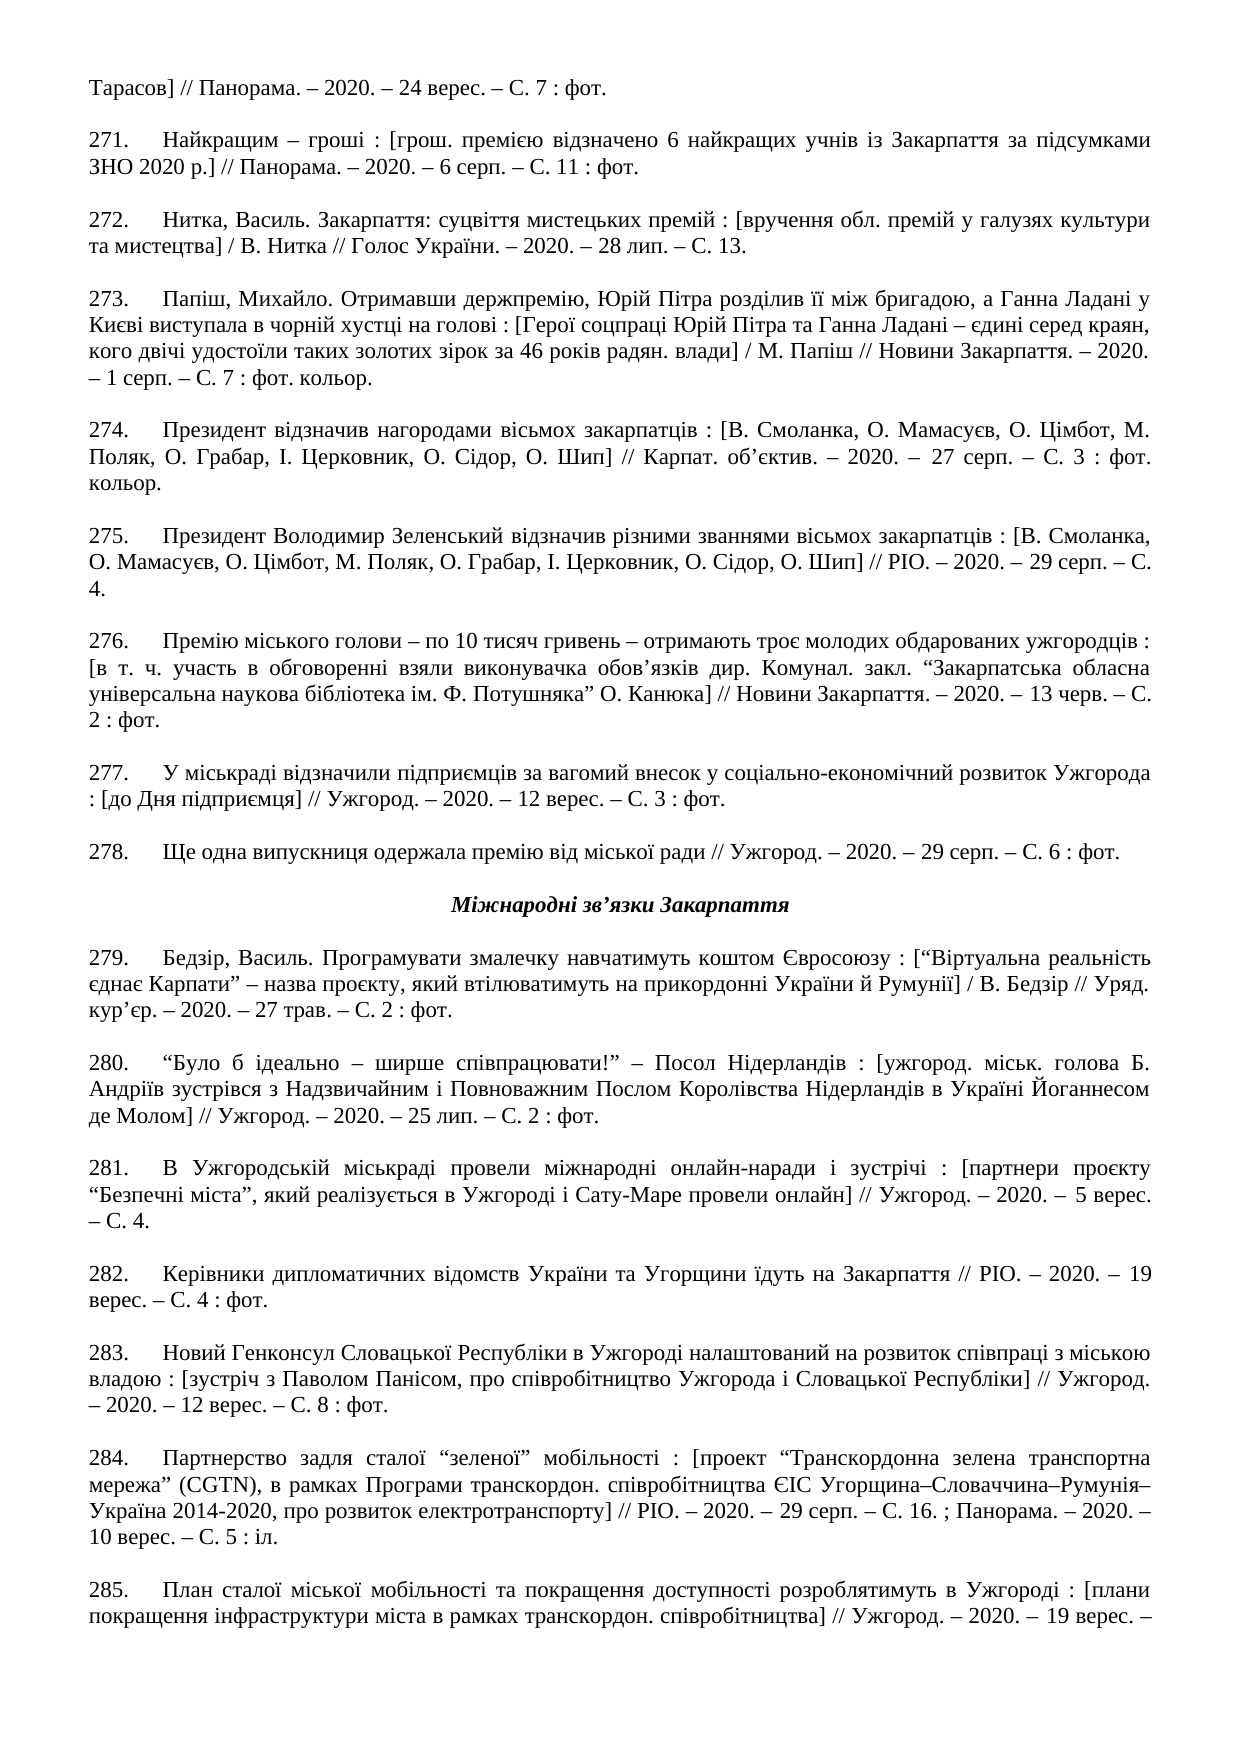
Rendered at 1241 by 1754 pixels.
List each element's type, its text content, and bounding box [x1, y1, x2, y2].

list Найкращим – гроші : [грош. премією відзначено 6 найкращих учнів із Закарпаття за підсумками ЗНО 2020 р.] // Панорама. – 2020. – 6 серп. – С. 11 : фот. [89, 127, 1152, 179]
list Новий Генконсул Словацької Республіки в Ужгороді налаштований на розвиток співпраці з міською владою : [зустріч з Паволом Панісом, про співробітництво Ужгорода і Словацької Республіки] // Ужгород. – 2020. – 12 верес. – С. 8 : фот. [89, 1339, 1152, 1418]
list Ще одна випускниця одержала премію від міської ради // Ужгород. – 2020. – 29 серп. – С. 6 : фот. [89, 838, 1152, 864]
list Керівники дипломатичних відомств України та Угорщини їдуть на Закарпаття // РІО. – 2020. – 19 верес. – С. 4 : фот. [89, 1260, 1152, 1312]
list Папіш, Михайло. Отримавши держпремію, Юрій Пітра розділив її між бригадою, а Ганна Ладані у Києві виступала в чорній хустці на голові : [Герої соцпраці Юрій Пітра та Ганна Ладані – єдині серед краян, кого двічі удостоїли таких золотих зірок за 46 років радян. влади] / М. Папіш // Новини Закарпаття. – 2020. – 1 серп. – С. 7 : фот. кольор. [89, 285, 1152, 390]
list В Ужгородській міськраді провели міжнародні онлайн-наради і зустрічі : [партнери проєкту “Безпечні містаˮ, який реалізується в Ужгороді і Сату-Маре провели онлайн] // Ужгород. – 2020. – 5 верес. – С. 4. [89, 1154, 1152, 1233]
list Бедзір, Василь. Програмувати змалечку навчатимуть коштом Євросоюзу : [“Віртуальна реальність єднає Карпатиˮ – назва проєкту, який втілюватимуть на прикордонні України й Румунії] / В. Бедзір // Уряд. кур’єр. – 2020. – 27 трав. – С. 2 : фот. [89, 943, 1152, 1023]
list Партнерство задля сталої “зеленоїˮ мобільності : [проект “Транскордонна зелена транспортна мережаˮ (CGTN), в рамках Програми транскордон. співробітництва ЄІС Угорщина–Словаччина–Румунія–Україна 2014-2020, про розвиток електротранспорту] // РІО. – 2020. – 29 серп. – С. 16. ; Панорама. – 2020. – 10 верес. – С. 5 : іл. [89, 1444, 1152, 1550]
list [89, 74, 1152, 100]
text Міжнародні зв’язки Закарпаття [89, 891, 1152, 917]
list Премію міського голови – по 10 тисяч гривень – отримають троє молодих обдарованих ужгородців : [в т. ч. участь в обговоренні взяли виконувачка обов’язків дир. Комунал. закл. “Закарпатська обласна універсальна наукова бібліотека ім. Ф. Потушнякаˮ О. Канюка] // Новини Закарпаття. – 2020. – 13 черв. – С. 2 : фот. [89, 627, 1152, 733]
list У міськраді відзначили підприємців за вагомий внесок у соціально-економічний розвиток Ужгорода : [до Дня підприємця] // Ужгород. – 2020. – 12 верес. – С. 3 : фот. [89, 759, 1152, 812]
list Президент Володимир Зеленський відзначив різними званнями вісьмох закарпатців : [В. Смоланка, О. Мамасуєв, О. Цімбот, М. Поляк, О. Грабар, І. Церковник, О. Сідор, О. Шип] // РІО. – 2020. – 29 серп. – С. 4. [89, 522, 1152, 601]
list Нитка, Василь. Закарпаття: суцвіття мистецьких премій : [вручення обл. премій у галузях культури та мистецтва] / В. Нитка // Голос України. – 2020. – 28 лип. – С. 13. [89, 206, 1152, 258]
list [89, 1576, 1152, 1629]
list “Було б ідеально – ширше співпрацювати!ˮ – Посол Нідерландів : [ужгород. міськ. голова Б. Андріїв зустрівся з Надзвичайним і Повноважним Послом Королівства Нідерландів в Україні Йоганнесом де Молом] // Ужгород. – 2020. – 25 лип. – С. 2 : фот. [89, 1049, 1152, 1128]
list Президент відзначив нагородами вісьмох закарпатців : [В. Смоланка, О. Мамасуєв, О. Цімбот, М. Поляк, О. Грабар, І. Церковник, О. Сідор, О. Шип] // Карпат. об’єктив. – 2020. – 27 серп. – С. 3 : фот. кольор. [89, 416, 1152, 496]
